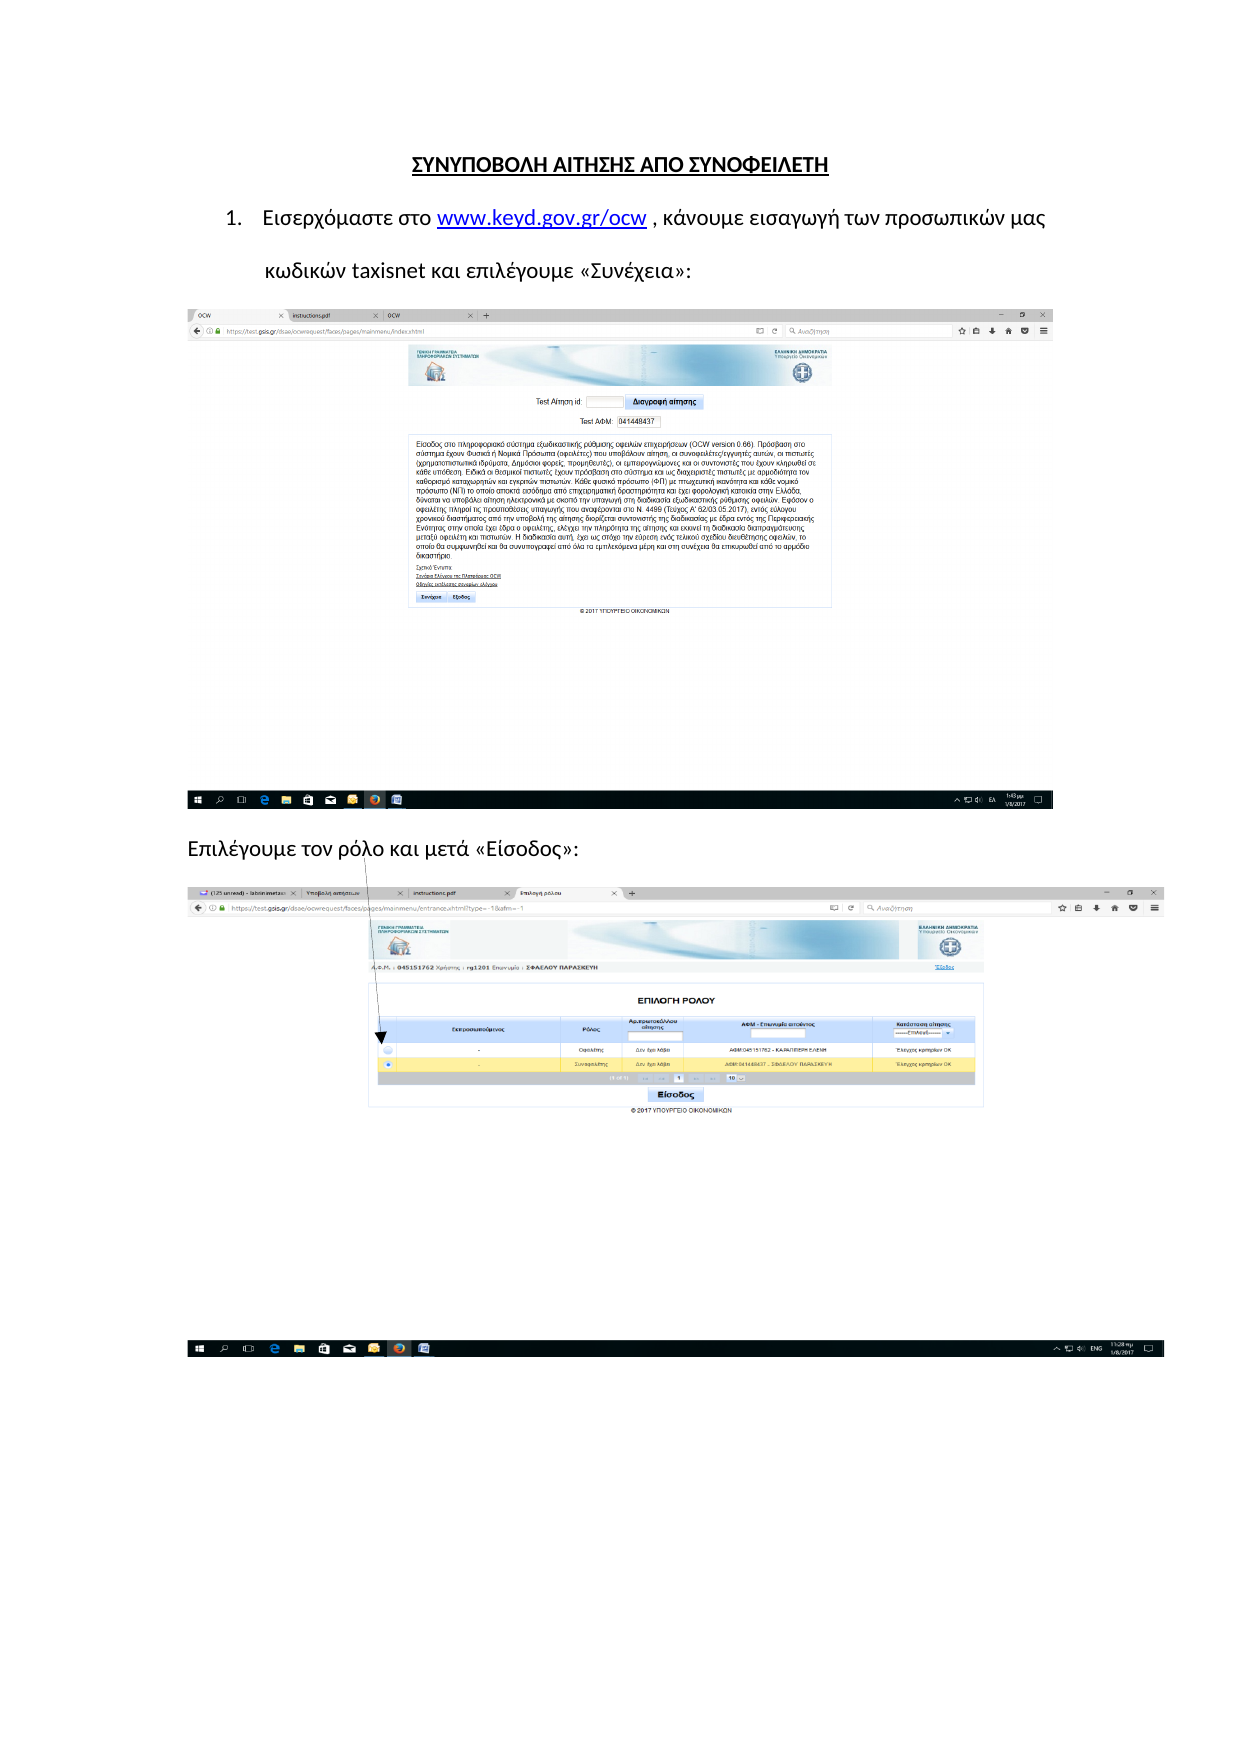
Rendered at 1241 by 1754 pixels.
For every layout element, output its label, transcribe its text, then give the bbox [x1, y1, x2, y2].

picture [187, 887, 1165, 1357]
text κωδικών taxisnet και επιλέγουμε «Συνέχεια»: [187, 256, 1053, 284]
text Επιλέγουμε τον ρόλο και μετά «Είσοδος»: [187, 834, 1053, 862]
picture [187, 309, 1053, 809]
text ΣΥΝΥΠΟΒΟΛΗ ΑΙΤΗΣΗΣ ΑΠΟ ΣΥΝΟΦΕΙΛΕΤΗ [187, 150, 1053, 178]
list Εισερχόμαστε στο www.keyd.gov.gr/ocw , κάνουμε εισαγωγή των προσωπικών μας [225, 203, 1053, 231]
